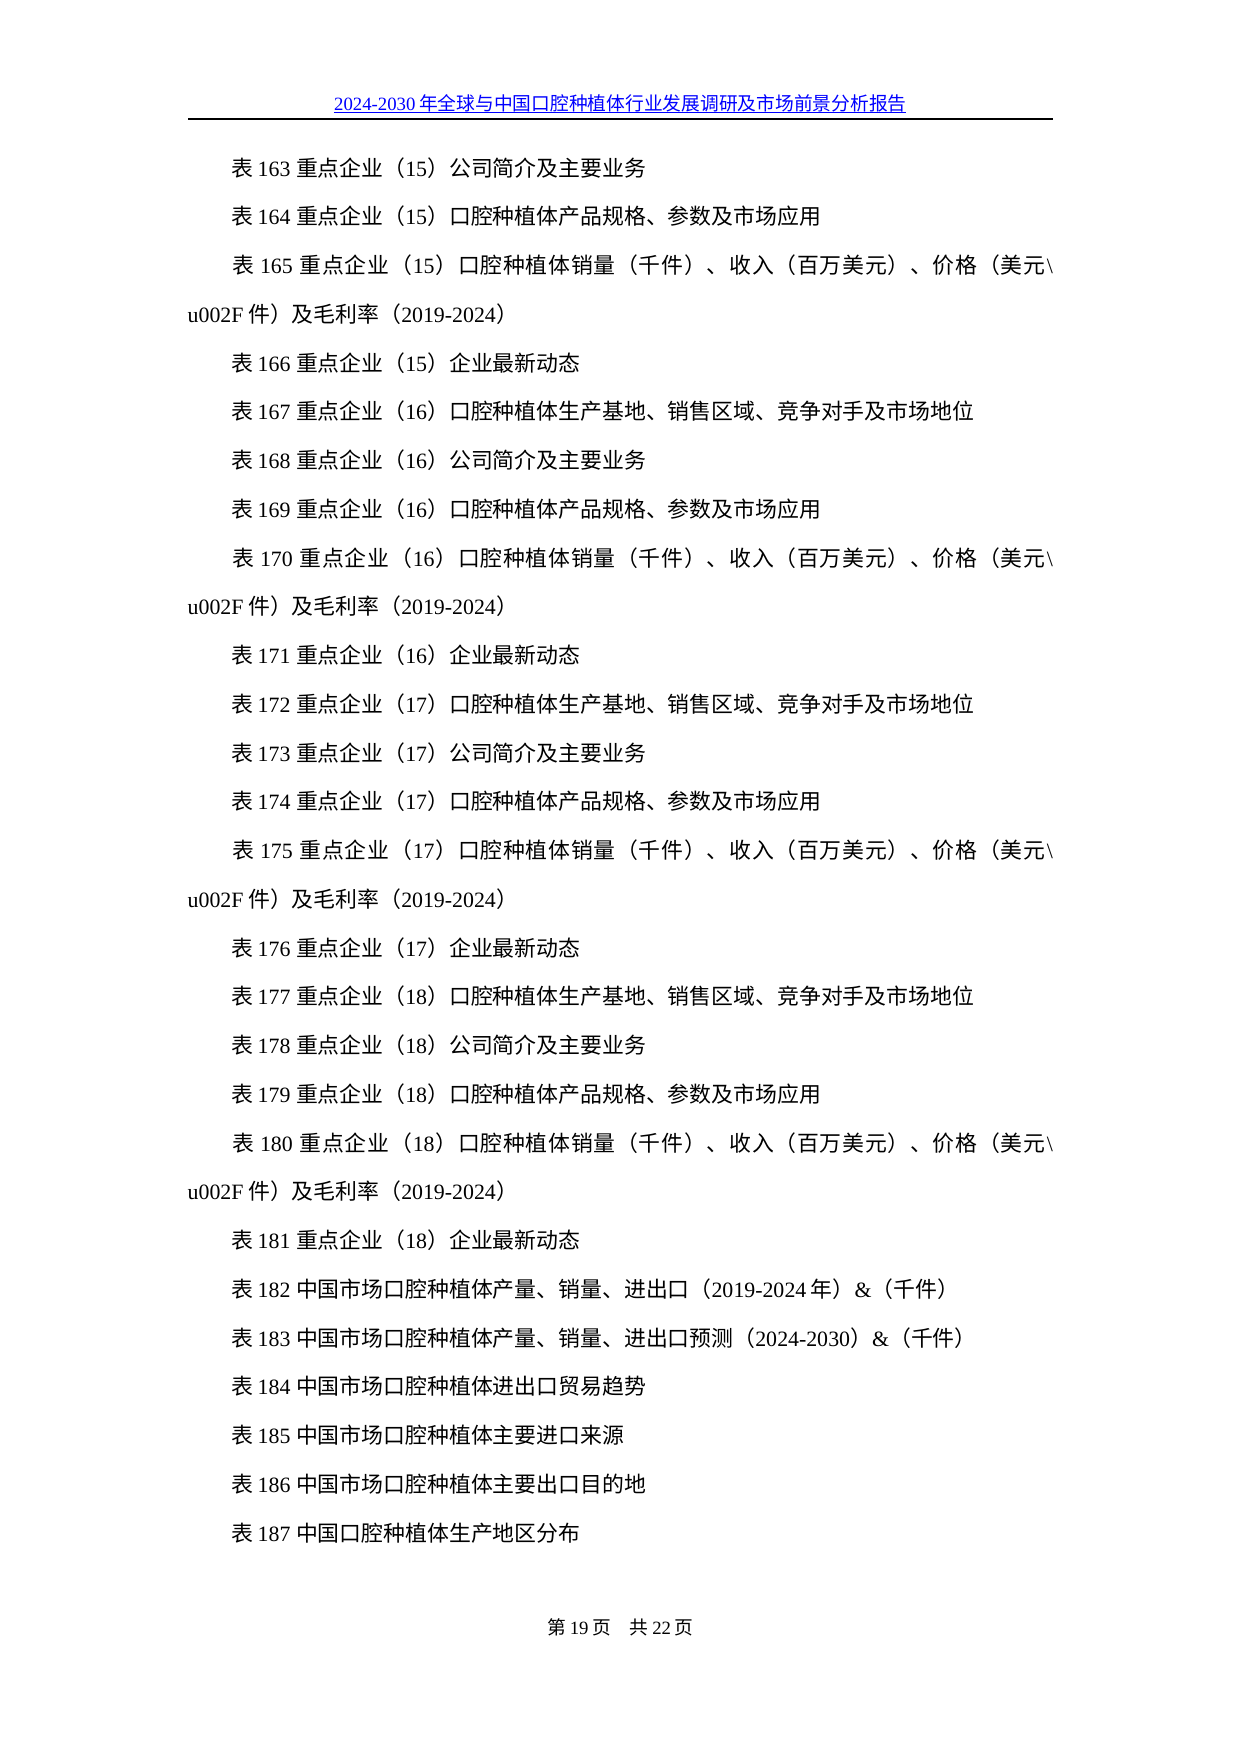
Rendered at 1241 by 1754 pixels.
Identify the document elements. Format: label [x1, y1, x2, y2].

text [187, 150, 1053, 1548]
